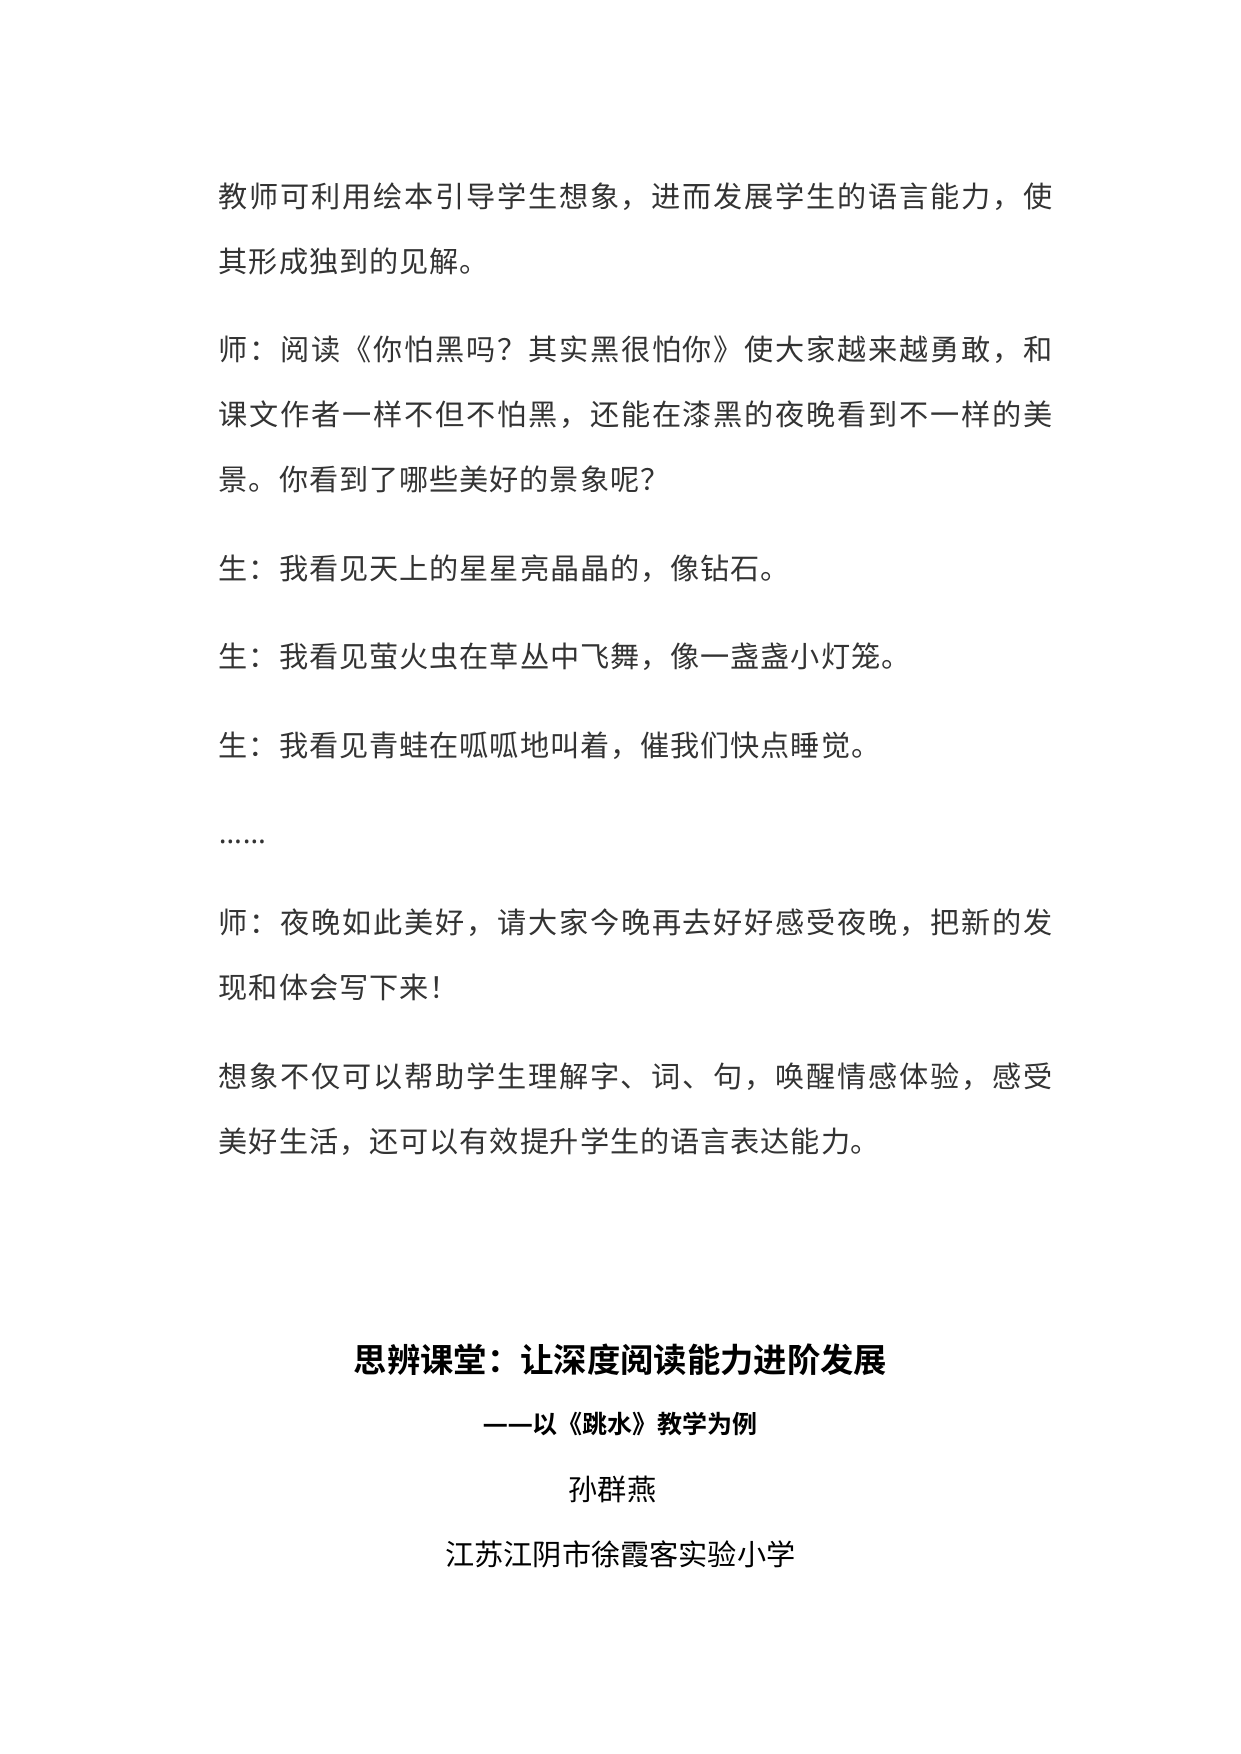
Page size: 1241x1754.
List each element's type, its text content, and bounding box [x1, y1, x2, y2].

subtitle 孙群燕 [187, 1455, 1037, 1520]
subtitle 思辨课堂：让深度阅读能力进阶发展 [187, 1325, 1053, 1390]
text …… [219, 800, 1053, 865]
text 师：夜晚如此美好，请大家今晚再去好好感受夜晚，把新的发现和体会写下来！ [219, 888, 1053, 1018]
text 想象不仅可以帮助学生理解字、词、句，唤醒情感体验，感受美好生活，还可以有效提升学生的语言表达能力。 [219, 1042, 1053, 1172]
text 教师可利用绘本引导学生想象，进而发展学生的语言能力，使其形成独到的见解。 [219, 162, 1053, 292]
text 生：我看见天上的星星亮晶晶的，像钻石。 [219, 534, 1053, 599]
text 生：我看见青蛙在呱呱地叫着，催我们快点睡觉。 [219, 711, 1053, 776]
subtitle ——以《跳水》教学为例 [187, 1390, 1053, 1455]
text 生：我看见萤火虫在草丛中飞舞，像一盏盏小灯笼。 [219, 623, 1053, 688]
subtitle 江苏江阴市徐霞客实验小学 [187, 1520, 1053, 1585]
text 师：阅读《你怕黑吗？其实黑很怕你》使大家越来越勇敢，和课文作者一样不但不怕黑，还能在漆黑的夜晚看到不一样的美景。你看到了哪些美好的景象呢？ [219, 316, 1053, 511]
